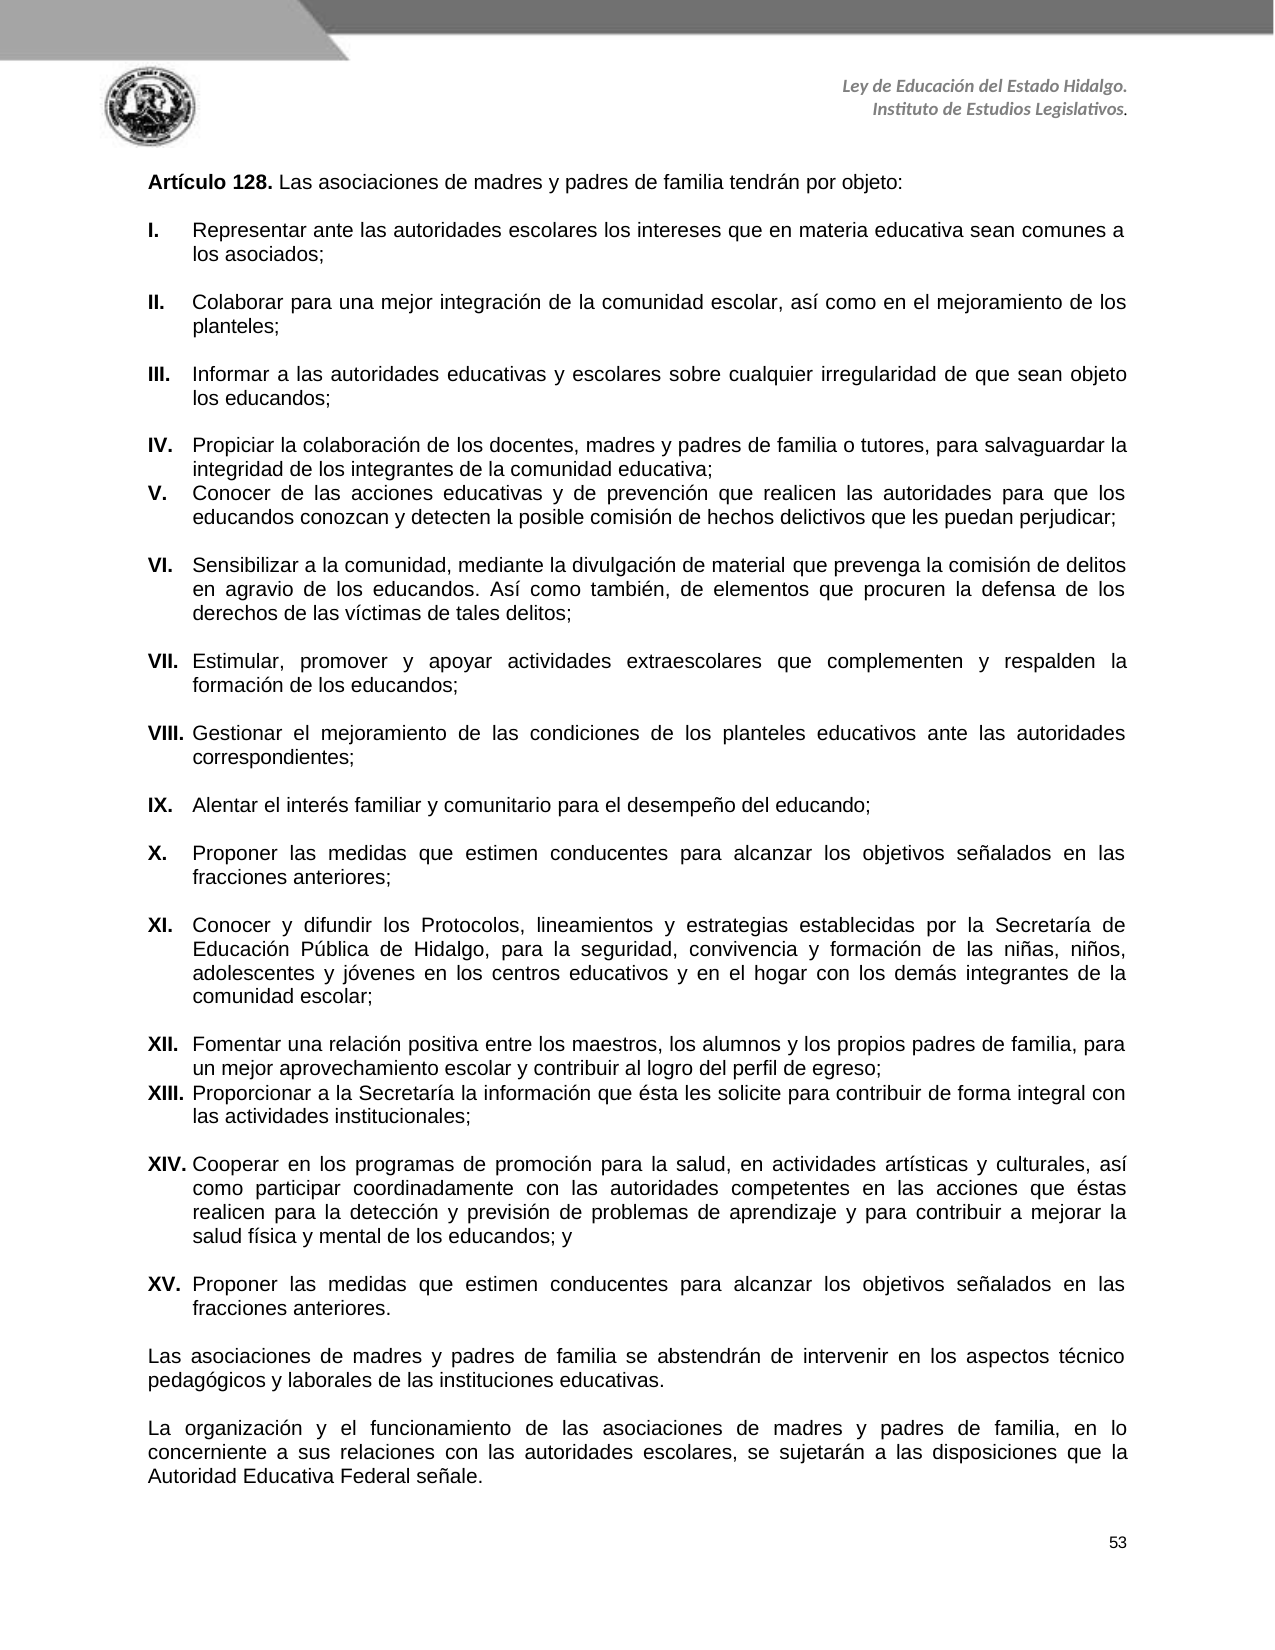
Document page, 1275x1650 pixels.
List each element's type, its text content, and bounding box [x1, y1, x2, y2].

picture [0, 0, 1274, 148]
list Informar a las autoridades educativas y escolares sobre cualquier irregularidad de que sean objeto los educandos; [148, 361, 1127, 409]
list Sensibilizar a la comunidad, mediante la divulgación de material que prevenga la comisión de delitos en agravio de los educandos. Así como también, de elementos que procuren la defensa de los derechos de las víctimas de tales delitos; [148, 553, 1127, 625]
list Conocer y difundir los Protocolos, lineamientos y estrategias establecidas por la Secretaría de Educación Pública de Hidalgo, para la seguridad, convivencia y formación de las niñas, niños, adolescentes y jóvenes en los centros educativos y en el hogar con los demás integrantes de la comunidad escolar; [148, 912, 1127, 1008]
list Conocer de las acciones educativas y de prevención que realicen las autoridades para que los educandos conozcan y detecten la posible comisión de hechos delictivos que les puedan perjudicar; [148, 481, 1127, 529]
list Colaborar para una mejor integración de la comunidad escolar, así como en el mejoramiento de los planteles; [148, 289, 1127, 337]
text Las asociaciones de madres y padres de familia se abstendrán de intervenir en los aspectos técnico pedagógicos y laborales de las instituciones educativas. [148, 1344, 1127, 1392]
list Alentar el interés familiar y comunitario para el desempeño del educando; [148, 793, 1139, 817]
list Representar ante las autoridades escolares los intereses que en materia educativa sean comunes a los asociados; [148, 218, 1126, 266]
list Propiciar la colaboración de los docentes, madres y padres de familia o tutores, para salvaguardar la integridad de los integrantes de la comunidad educativa; [148, 433, 1128, 481]
list Fomentar una relación positiva entre los maestros, los alumnos y los propios padres de familia, para un mejor aprovechamiento escolar y contribuir al logro del perfil de egreso; [148, 1032, 1127, 1080]
text La organización y el funcionamiento de las asociaciones de madres y padres de familia, en lo concerniente a sus relaciones con las autoridades escolares, se sujetarán a las disposiciones que la Autoridad Educativa Federal señale. [148, 1416, 1127, 1487]
list Proporcionar a la Secretaría la información que ésta les solicite para contribuir de forma integral con las actividades institucionales; [148, 1080, 1128, 1128]
text Artículo 128. Las asociaciones de madres y padres de familia tendrán por objeto: [148, 169, 1139, 193]
list Proponer las medidas que estimen conducentes para alcanzar los objetivos señalados en las fracciones anteriores; [148, 841, 1126, 889]
list Gestionar el mejoramiento de las condiciones de los planteles educativos ante las autoridades correspondientes; [148, 721, 1126, 769]
list Estimular, promover y apoyar actividades extraescolares que complementen y respalden la formación de los educandos; [148, 649, 1127, 697]
list Proponer las medidas que estimen conducentes para alcanzar los objetivos señalados en las fracciones anteriores. [148, 1272, 1126, 1320]
list Cooperar en los programas de promoción para la salud, en actividades artísticas y culturales, así como participar coordinadamente con las autoridades competentes en las acciones que éstas realicen para la detección y previsión de problemas de aprendizaje y para contribuir a mejorar la salud física y mental de los educandos; y [148, 1152, 1127, 1248]
